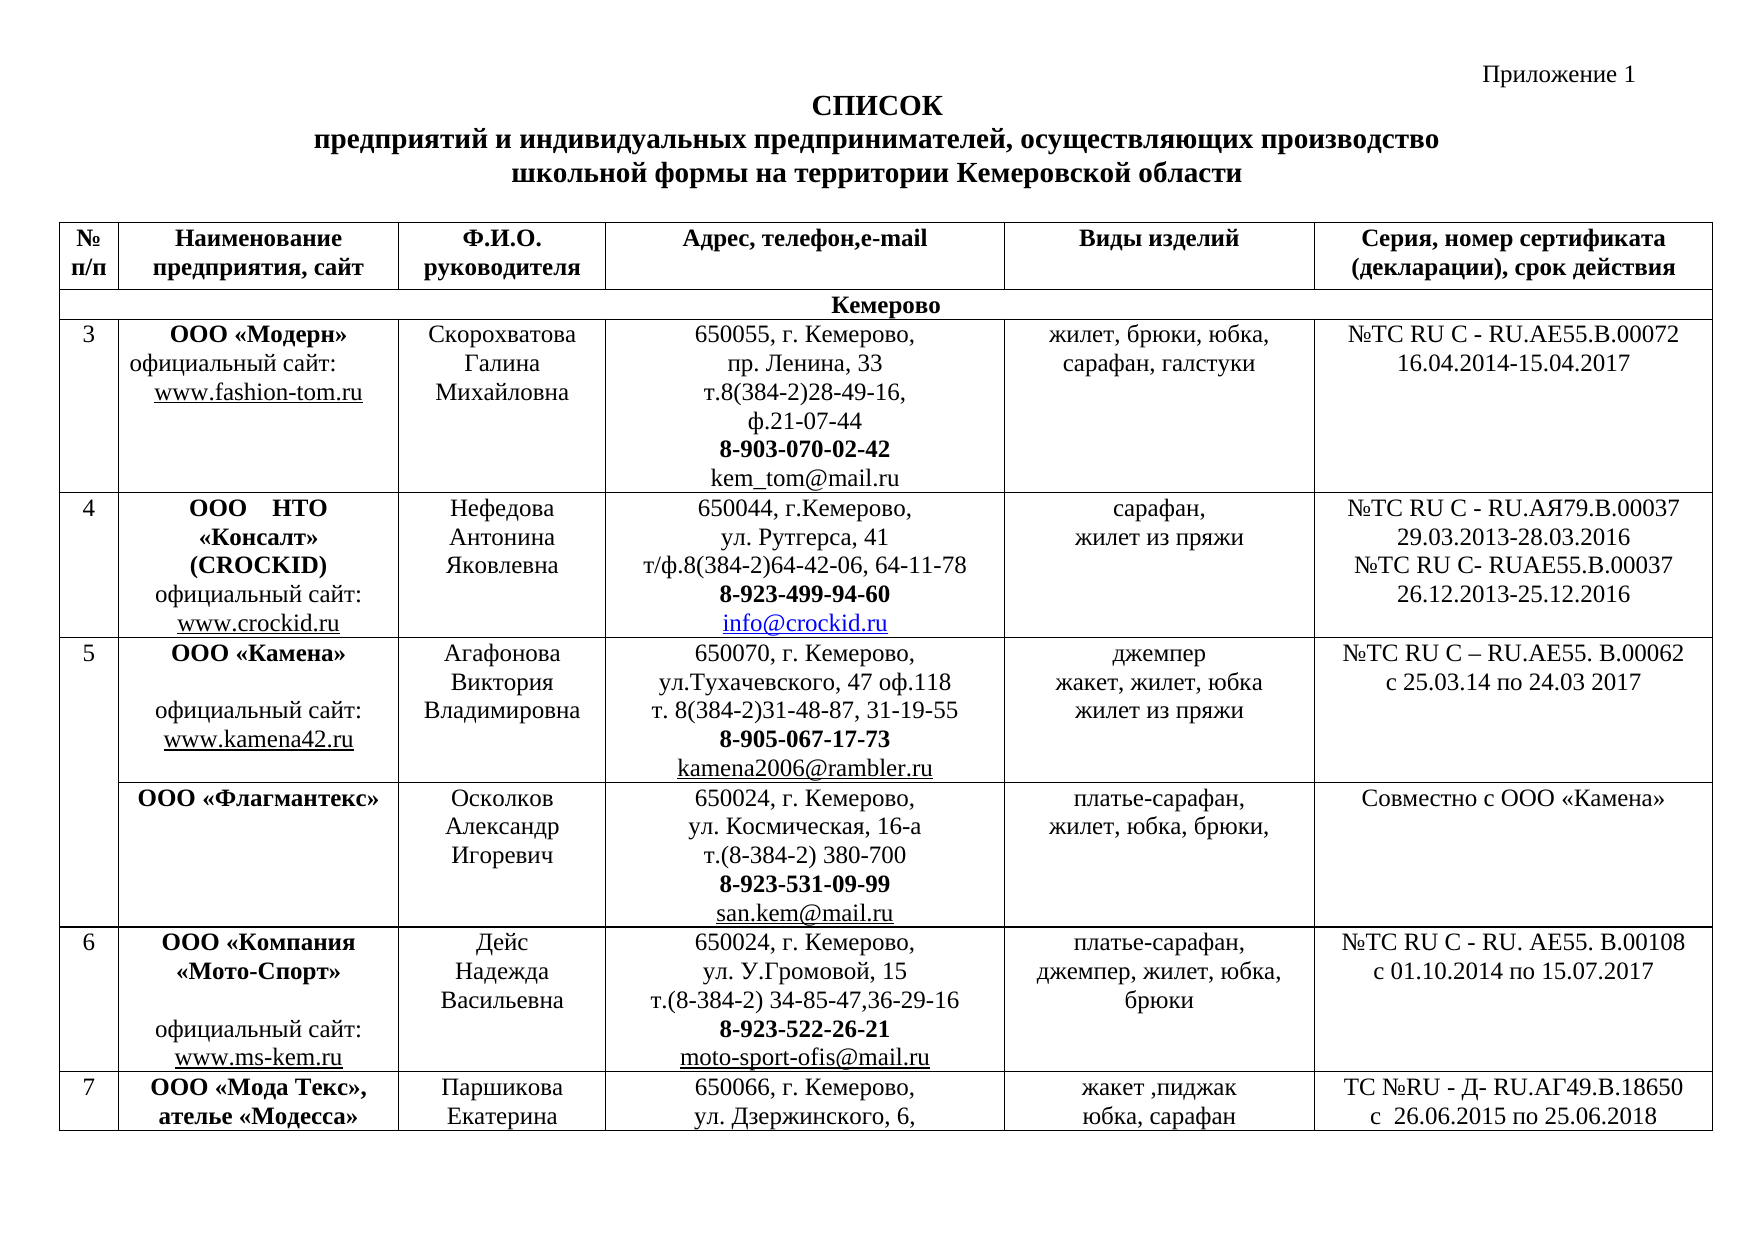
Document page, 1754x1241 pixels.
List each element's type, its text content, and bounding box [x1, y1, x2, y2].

table_cell №ТС RU С - RU.АЕ55.В.00072 16.04.2014-15.04.2017 [1315, 320, 1712, 492]
table_cell Агафонова Виктория Владимировна [399, 638, 605, 782]
table_header Наименование предприятия, сайт [119, 223, 398, 289]
table_cell 3 [60, 320, 118, 492]
table_cell ООО НТО «Консалт» (CROCKID) официальный сайт: www.crockid.ru [119, 493, 398, 637]
table_cell 7 [60, 1072, 118, 1130]
table_cell 5 [60, 638, 118, 926]
table_cell 4 [60, 493, 118, 637]
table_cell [606, 1072, 1004, 1130]
table_cell №ТС RU С - RU.АЯ79.В.00037 29.03.2013-28.03.2016 №ТС RU С- RUАЕ55.В.00037 26.12.2013-25.12.2016 [1315, 493, 1712, 637]
table_cell Совместно с ООО «Камена» [1315, 783, 1712, 926]
table_cell №ТС RU C – RU.AE55. B.00062 с 25.03.14 по 24.03 2017 [1315, 638, 1712, 782]
table_cell Скорохватова Галина Михайловна [399, 320, 605, 492]
table_cell 6 [60, 928, 118, 1071]
table_header Серия, номер сертификата (декларации), срок действия [1315, 223, 1712, 289]
table_cell жилет, брюки, юбка, сарафан, галстуки [1005, 320, 1314, 492]
text предприятий и индивидуальных предпринимателей, осуществляющих производство [118, 121, 1636, 155]
table_cell платье-сарафан, жилет, юбка, брюки, [1005, 783, 1314, 926]
table_header Виды изделий [1005, 223, 1314, 289]
table_cell ООО «Камена» официальный сайт: www.kamena42.ru [119, 638, 398, 782]
table_header № п/п [60, 223, 118, 289]
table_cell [1315, 1072, 1712, 1130]
table_cell 650024, г. Кемерово, ул. Космическая, 16-а т.(8-384-2) 380-700 8-923-531-09-99 san.kem@mail.ru [606, 783, 1004, 926]
table_cell Дейс Надежда Васильевна [399, 928, 605, 1071]
table_cell ООО «Компания «Мото-Спорт» официальный сайт: www.ms-kem.ru [119, 928, 398, 1071]
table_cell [119, 1072, 398, 1130]
text Приложение 1 [118, 59, 1636, 88]
table_cell №ТС RU C - RU. AE55. B.00108 с 01.10.2014 по 15.07.2017 [1315, 928, 1712, 1071]
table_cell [1005, 1072, 1314, 1130]
table_cell джемпер жакет, жилет, юбка жилет из пряжи [1005, 638, 1314, 782]
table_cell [399, 1072, 605, 1130]
table_cell платье-сарафан, джемпер, жилет, юбка, брюки [1005, 928, 1314, 1071]
table_header Ф.И.О. руководителя [399, 223, 605, 289]
table_cell . Кемерово, ул. У.Громовой, 15 т.(8-384-2) 34-85-47,36-29-16 8-923-522-26-21 moto-sport-ofis@mail.ru [606, 928, 1004, 1071]
table_cell ООО «Модерн» официальный сайт: www.fashion-tom.ru [119, 320, 398, 492]
table_cell ООО «Флагмантекс» [119, 783, 398, 926]
table_cell 650070, г. Кемерово, ул.Тухачевского, 47 оф.118 т. 8(384-2)31-48-87, 31-19-55 8-905-067-17-73 kamena2006@rambler.ru [606, 638, 1004, 782]
table_cell Кемерово [60, 290, 1712, 318]
table_header Адрес, телефон,e-mail [606, 223, 1004, 289]
text школьной формы на территории Кемеровской области [118, 155, 1636, 188]
table_cell 650044, г.Кемерово, ул. Рутгерса, 41 т/ф.8(384-2)64-42-06, 64-11-78 8-923-499-94-60 info@crockid.ru [606, 493, 1004, 637]
table_cell Осколков Александр Игоревич [399, 783, 605, 926]
table_cell Нефедова Антонина Яковлевна [399, 493, 605, 637]
table_cell . Кемерово, пр. Ленина, 33 т.8(384-2)28-49-16, ф.21-07-44 8-903-070-02-42 kem_tom@mail.ru [606, 320, 1004, 492]
text СПИСОК [118, 88, 1636, 121]
table_cell сарафан, жилет из пряжи [1005, 493, 1314, 637]
